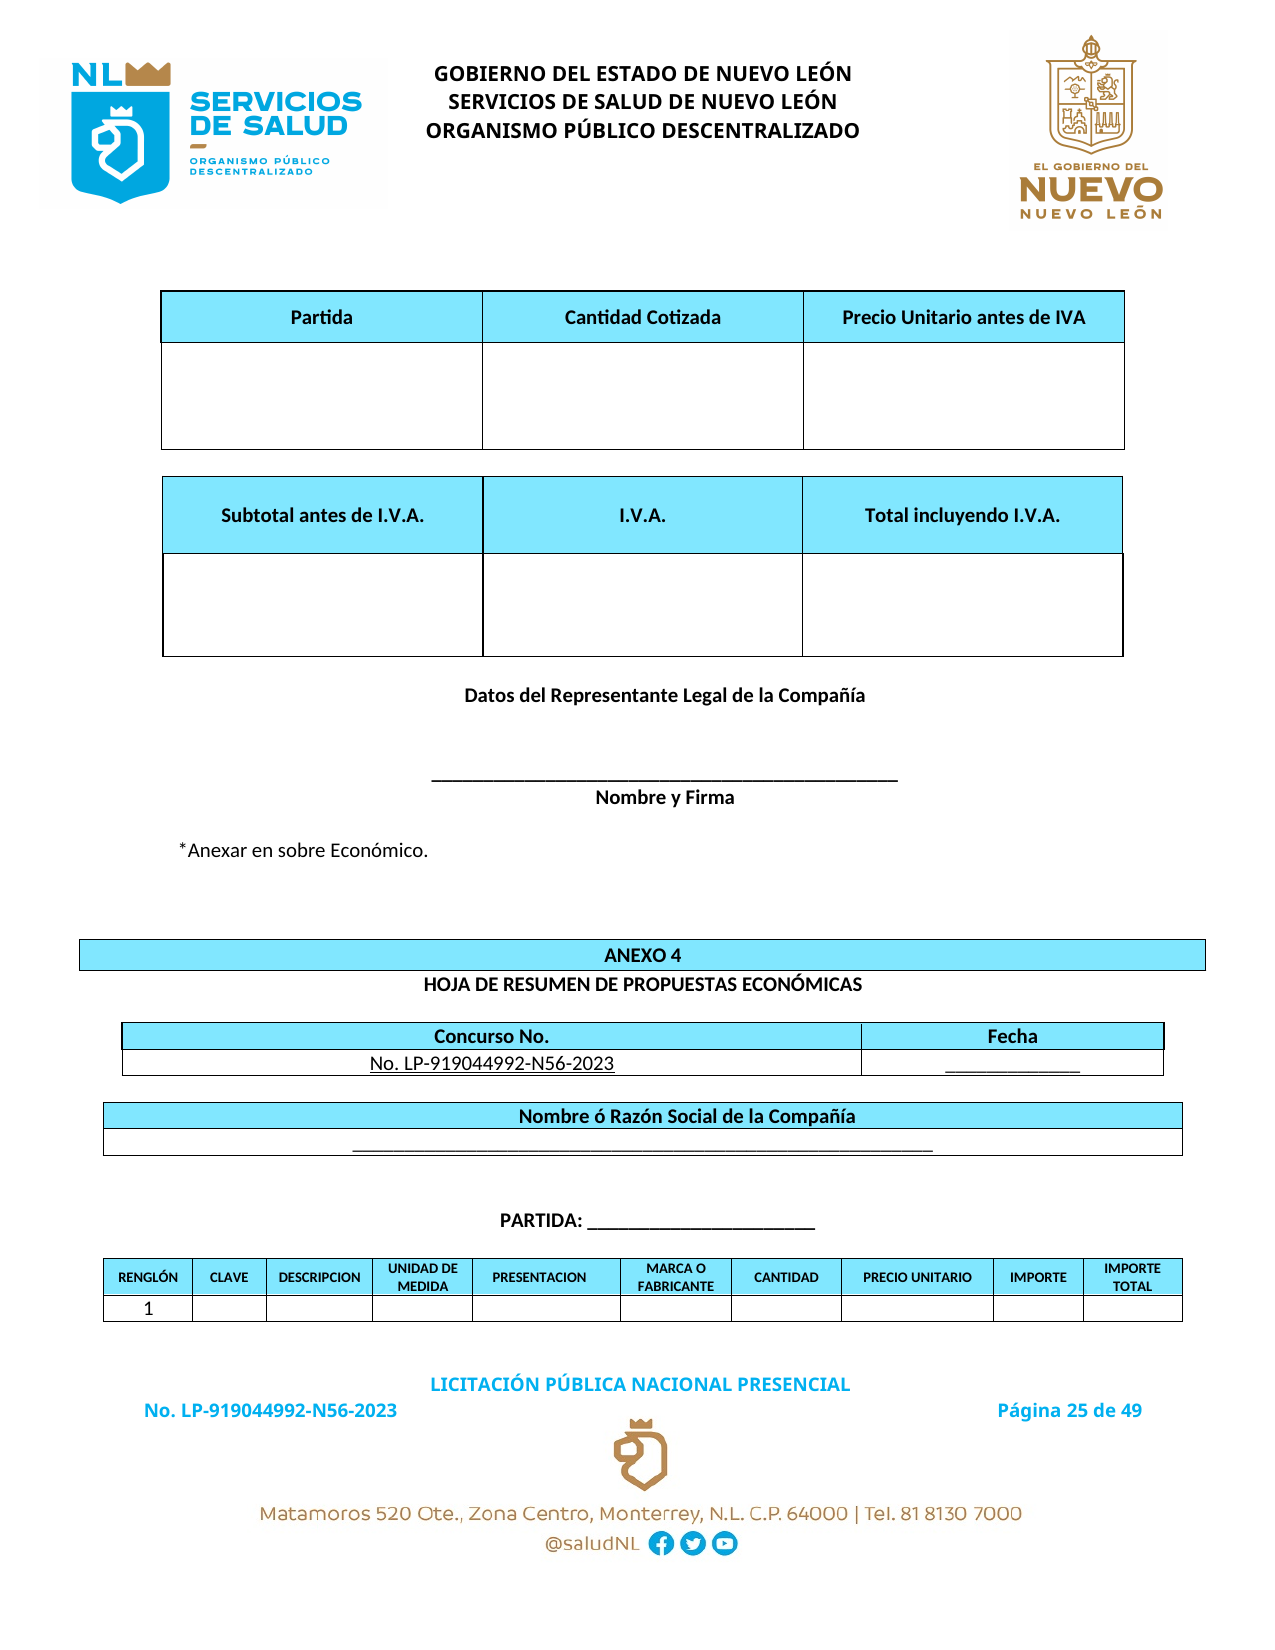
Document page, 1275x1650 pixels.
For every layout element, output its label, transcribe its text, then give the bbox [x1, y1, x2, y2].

table_header DESCRIPCION [267, 1259, 372, 1294]
table_header MARCA O FABRICANTE [621, 1259, 731, 1294]
table_header PRESENTACION [473, 1259, 620, 1294]
table_cell [804, 343, 1124, 449]
table_cell No. LP-919044992-N56-2023 [123, 1050, 861, 1075]
text Nombre y Firma [133, 784, 1197, 810]
picture [0, 1401, 1272, 1571]
table_header Nombre ó Razón Social de la Compañía [104, 1103, 1182, 1128]
table_header UNIDAD DE MEDIDA [373, 1259, 472, 1294]
table_header Concurso No. [123, 1023, 861, 1049]
table_cell [473, 1296, 620, 1321]
table_header Fecha [862, 1023, 1163, 1049]
text *Anexar en sobre Económico. [177, 838, 1197, 863]
table_cell [164, 554, 482, 656]
table_header CLAVE [193, 1259, 266, 1294]
picture [1008, 30, 1169, 231]
text Datos del Representante Legal de la Compañía [133, 683, 1197, 708]
text HOJA DE RESUMEN DE PROPUESTAS ECONÓMICAS [89, 971, 1197, 996]
table_header Total incluyendo I.V.A. [803, 477, 1122, 553]
table_cell [803, 554, 1122, 656]
table_header Cantidad Cotizada [483, 292, 803, 342]
table_header PRECIO UNITARIO [842, 1259, 993, 1294]
table_header IMPORTE TOTAL [1084, 1259, 1182, 1294]
table_cell [621, 1296, 731, 1321]
table_header Partida [162, 292, 482, 342]
text _____________________________________________ [133, 759, 1197, 784]
picture [38, 58, 388, 209]
table_cell [162, 343, 482, 449]
table_cell [1084, 1296, 1182, 1321]
table_cell [732, 1296, 841, 1321]
table_header RENGLÓN [104, 1259, 192, 1294]
table_cell [484, 554, 802, 656]
table_header IMPORTE [994, 1259, 1083, 1294]
table_cell _____________ [862, 1050, 1163, 1075]
table_cell [842, 1296, 993, 1321]
text PARTIDA: ______________________ [118, 1207, 1197, 1232]
table_cell 1 [104, 1296, 192, 1321]
table_header Subtotal antes de I.V.A. [163, 477, 482, 553]
table_cell [267, 1296, 372, 1321]
table_cell [373, 1296, 472, 1321]
text ANEXO 4 [80, 940, 1205, 970]
table_cell [994, 1296, 1083, 1321]
table_header I.V.A. [484, 477, 802, 553]
table_header CANTIDAD [732, 1259, 841, 1294]
table_cell ________________________________________________________ [104, 1129, 1182, 1155]
table_cell [483, 343, 803, 449]
table_header Precio Unitario antes de IVA [804, 292, 1124, 342]
table_cell [193, 1296, 266, 1321]
